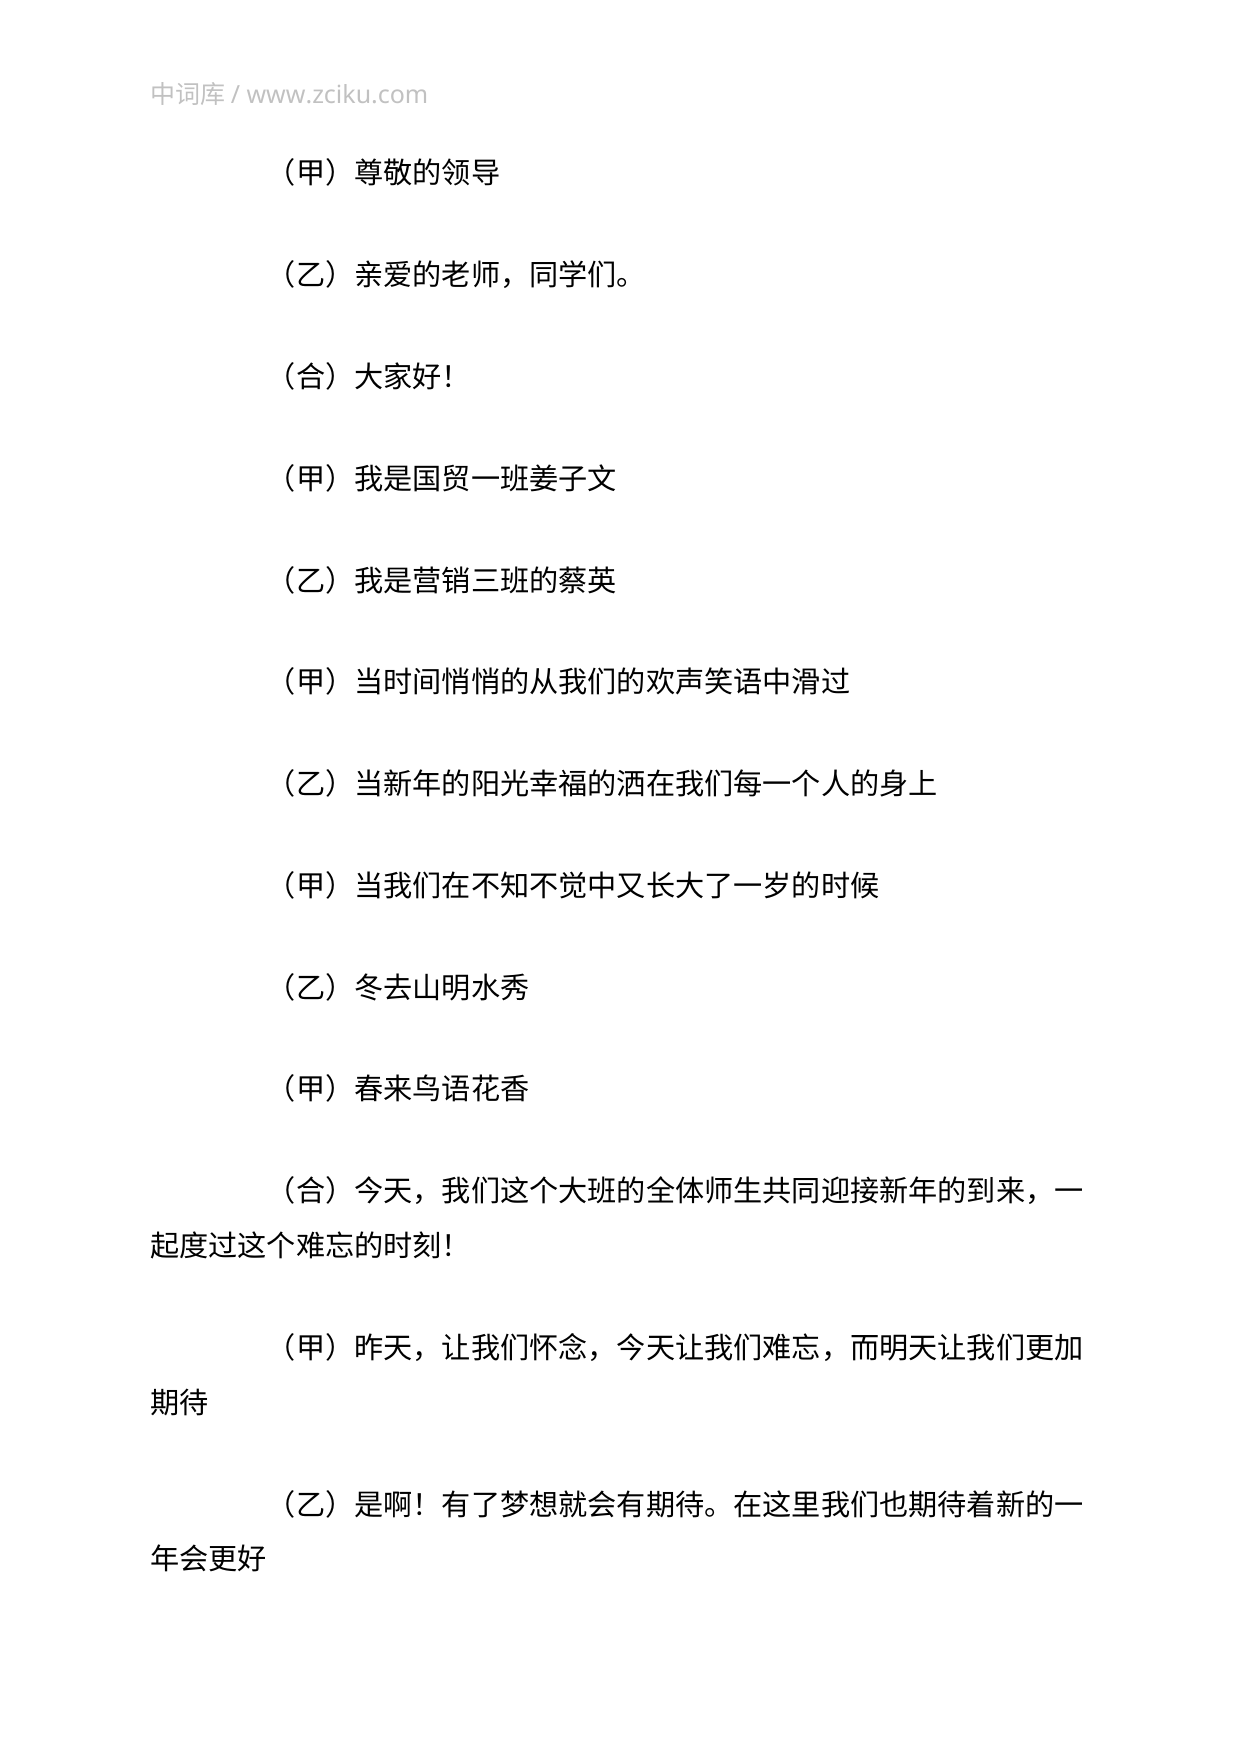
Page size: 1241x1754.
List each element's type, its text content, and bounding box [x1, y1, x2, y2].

text （乙）亲爱的老师，同学们。 [150, 252, 1090, 294]
text （合）今天，我们这个大班的全体师生共同迎接新年的到来，一起度过这个难忘的时刻！ [150, 1168, 1090, 1265]
text （甲）昨天，让我们怀念，今天让我们难忘，而明天让我们更加期待 [150, 1324, 1090, 1422]
text （乙）冬去山明水秀 [150, 964, 1090, 1006]
text （甲）当时间悄悄的从我们的欢声笑语中滑过 [150, 659, 1090, 701]
text （甲）当我们在不知不觉中又长大了一岁的时候 [150, 862, 1090, 905]
text （甲）尊敬的领导 [150, 150, 1090, 192]
text （乙）我是营销三班的蔡英 [150, 557, 1090, 599]
text （甲）春来鸟语花香 [150, 1066, 1090, 1108]
text （合）大家好！ [150, 353, 1090, 396]
text （乙）当新年的阳光幸福的洒在我们每一个人的身上 [150, 761, 1090, 803]
text （乙）是啊！有了梦想就会有期待。在这里我们也期待着新的一年会更好 [150, 1481, 1090, 1578]
text （甲）我是国贸一班姜子文 [150, 455, 1090, 498]
